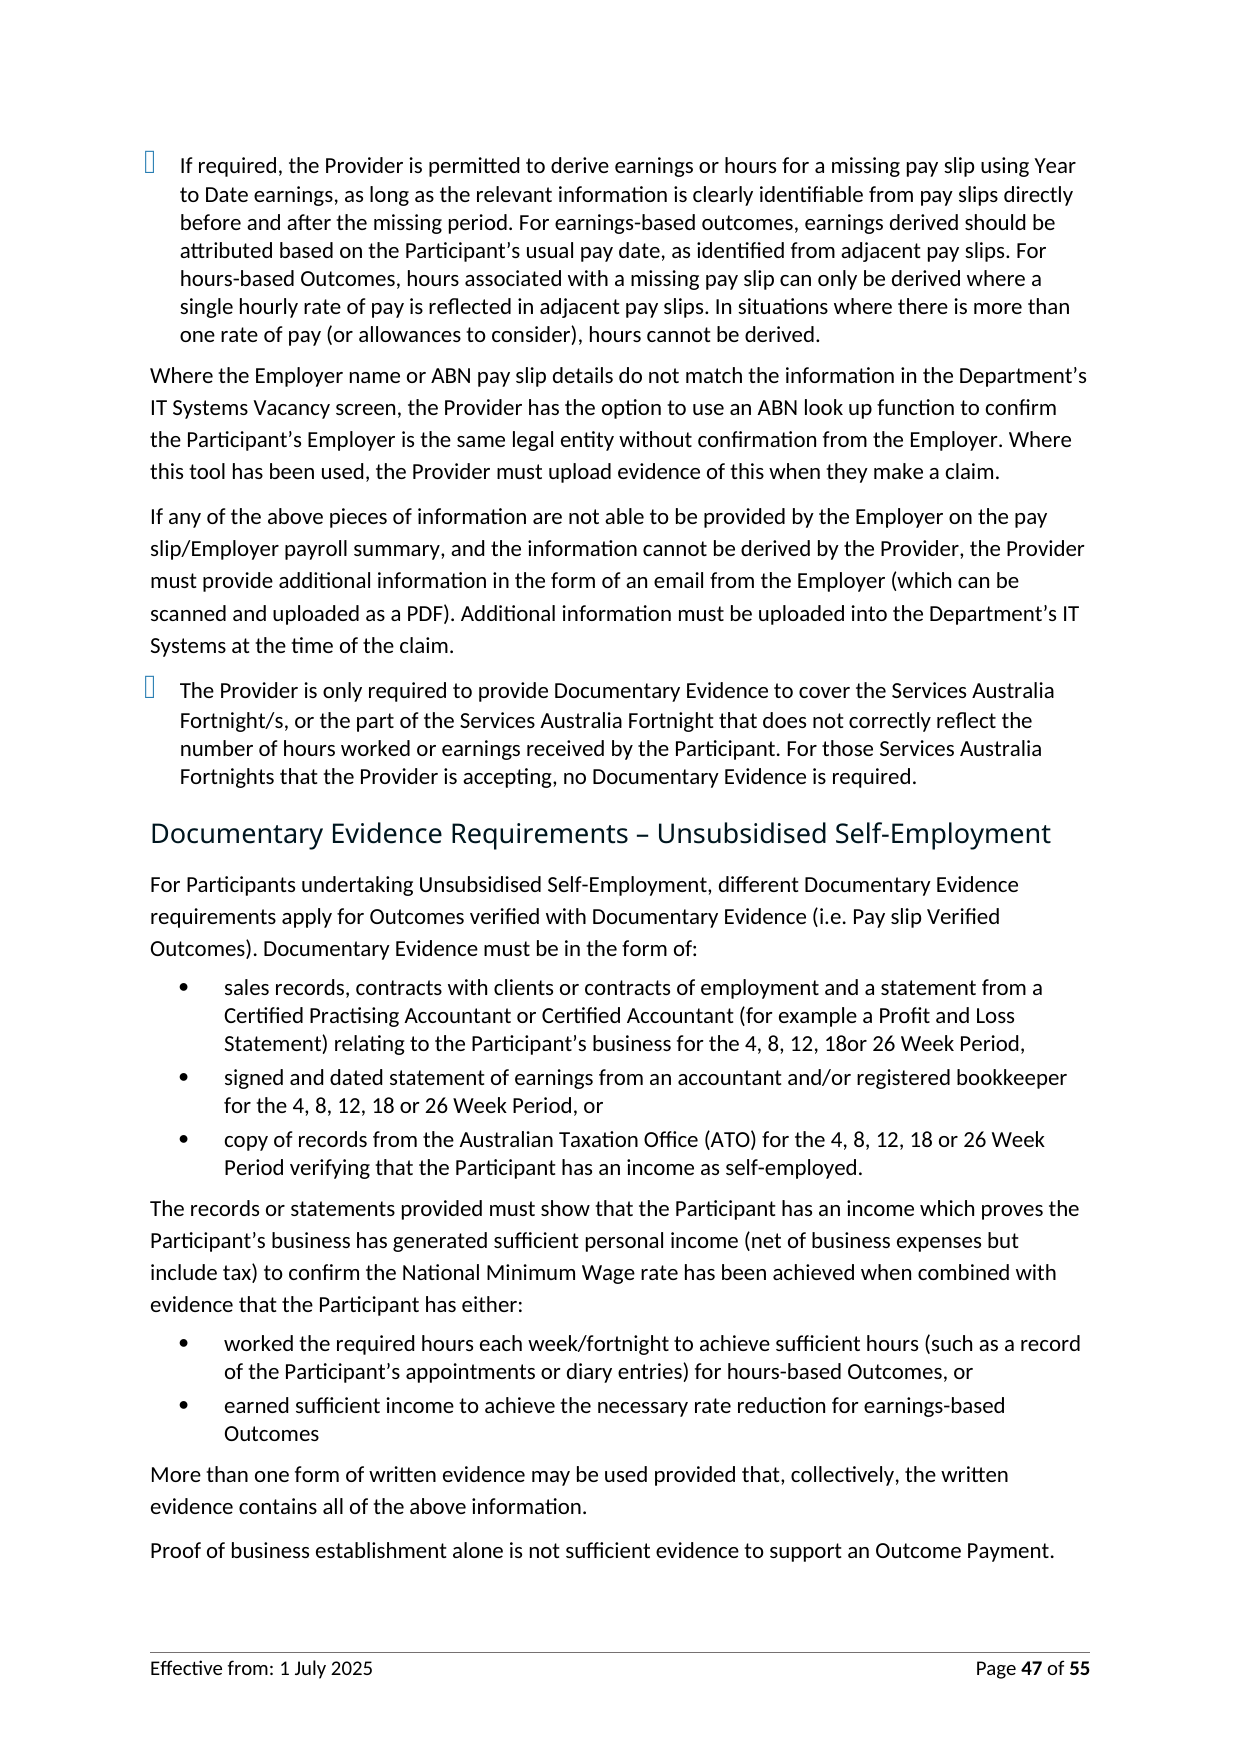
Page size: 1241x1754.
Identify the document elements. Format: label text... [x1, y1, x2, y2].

subtitle Documentary Evidence Requirements – Unsubsidised Self-Employment [150, 815, 1090, 852]
text copy of records from the Australian Taxation Office (ATO) for the 4, 8, 12, 18 or 26 Week Period verifying that the Participant has an income as self-employed. [179, 1125, 1090, 1181]
text If any of the above pieces of information are not able to be provided by the Employer on the pay slip/Employer payroll summary, and the information cannot be derived by the Provider, the Provider must provide additional information in the form of an email from the Employer (which can be scanned and uploaded as a PDF). Additional information must be uploaded into the Department’s IT Systems at the time of the claim. [150, 502, 1090, 659]
text Where the Employer name or ABN pay slip details do not match the information in the Department’s IT Systems Vacancy screen, the Provider has the option to use an ABN look up function to confirm the Participant’s Employer is the same legal entity without confirmation from the Employer. Where this tool has been used, the Provider must upload evidence of this when they make a claim. [150, 361, 1090, 486]
text signed and dated statement of earnings from an accountant and/or registered bookkeeper for the 4, 8, 12, 18 or 26 Week Period, or [179, 1063, 1090, 1119]
text The records or statements provided must show that the Participant has an income which proves the Participant’s business has generated sufficient personal income (net of business expenses but include tax) to confirm the National Minimum Wage rate has been achieved when combined with evidence that the Participant has either: [150, 1194, 1090, 1318]
text worked the required hours each week/fortnight to achieve sufficient hours (such as a record of the Participant’s appointments or diary entries) for hours-based Outcomes, or [179, 1329, 1090, 1385]
text If required, the Provider is permitted to derive earnings or hours for a missing pay slip using Year to Date earnings, as long as the relevant information is clearly identifiable from pay slips directly before and after the missing period. For earnings-based outcomes, earnings derived should be attributed based on the Participant’s usual pay date, as identified from adjacent pay slips. For hours-based Outcomes, hours associated with a missing pay slip can only be derived where a single hourly rate of pay is reflected in adjacent pay slips. In situations where there is more than one rate of pay (or allowances to consider), hours cannot be derived. [150, 150, 1090, 348]
text Proof of business establishment alone is not sufficient evidence to support an Outcome Payment. [150, 1537, 1090, 1564]
text earned sufficient income to achieve the necessary rate reduction for earnings-based Outcomes [179, 1391, 1090, 1447]
text The Provider is only required to provide Documentary Evidence to cover the Services Australia Fortnight/s, or the part of the Services Australia Fortnight that does not correctly reflect the number of hours worked or earnings received by the Participant. For those Services Australia Fortnights that the Provider is accepting, no Documentary Evidence is required. [150, 676, 1090, 790]
text More than one form of written evidence may be used provided that, collectively, the written evidence contains all of the above information. [150, 1460, 1090, 1520]
text sales records, contracts with clients or contracts of employment and a statement from a Certified Practising Accountant or Certified Accountant (for example a Profit and Loss Statement) relating to the Participant’s business for the 4, 8, 12, 18or 26 Week Period, [179, 973, 1090, 1057]
text For Participants undertaking Unsubsidised Self-Employment, different Documentary Evidence requirements apply for Outcomes verified with Documentary Evidence (i.e. Pay slip Verified Outcomes). Documentary Evidence must be in the form of: [150, 870, 1090, 962]
